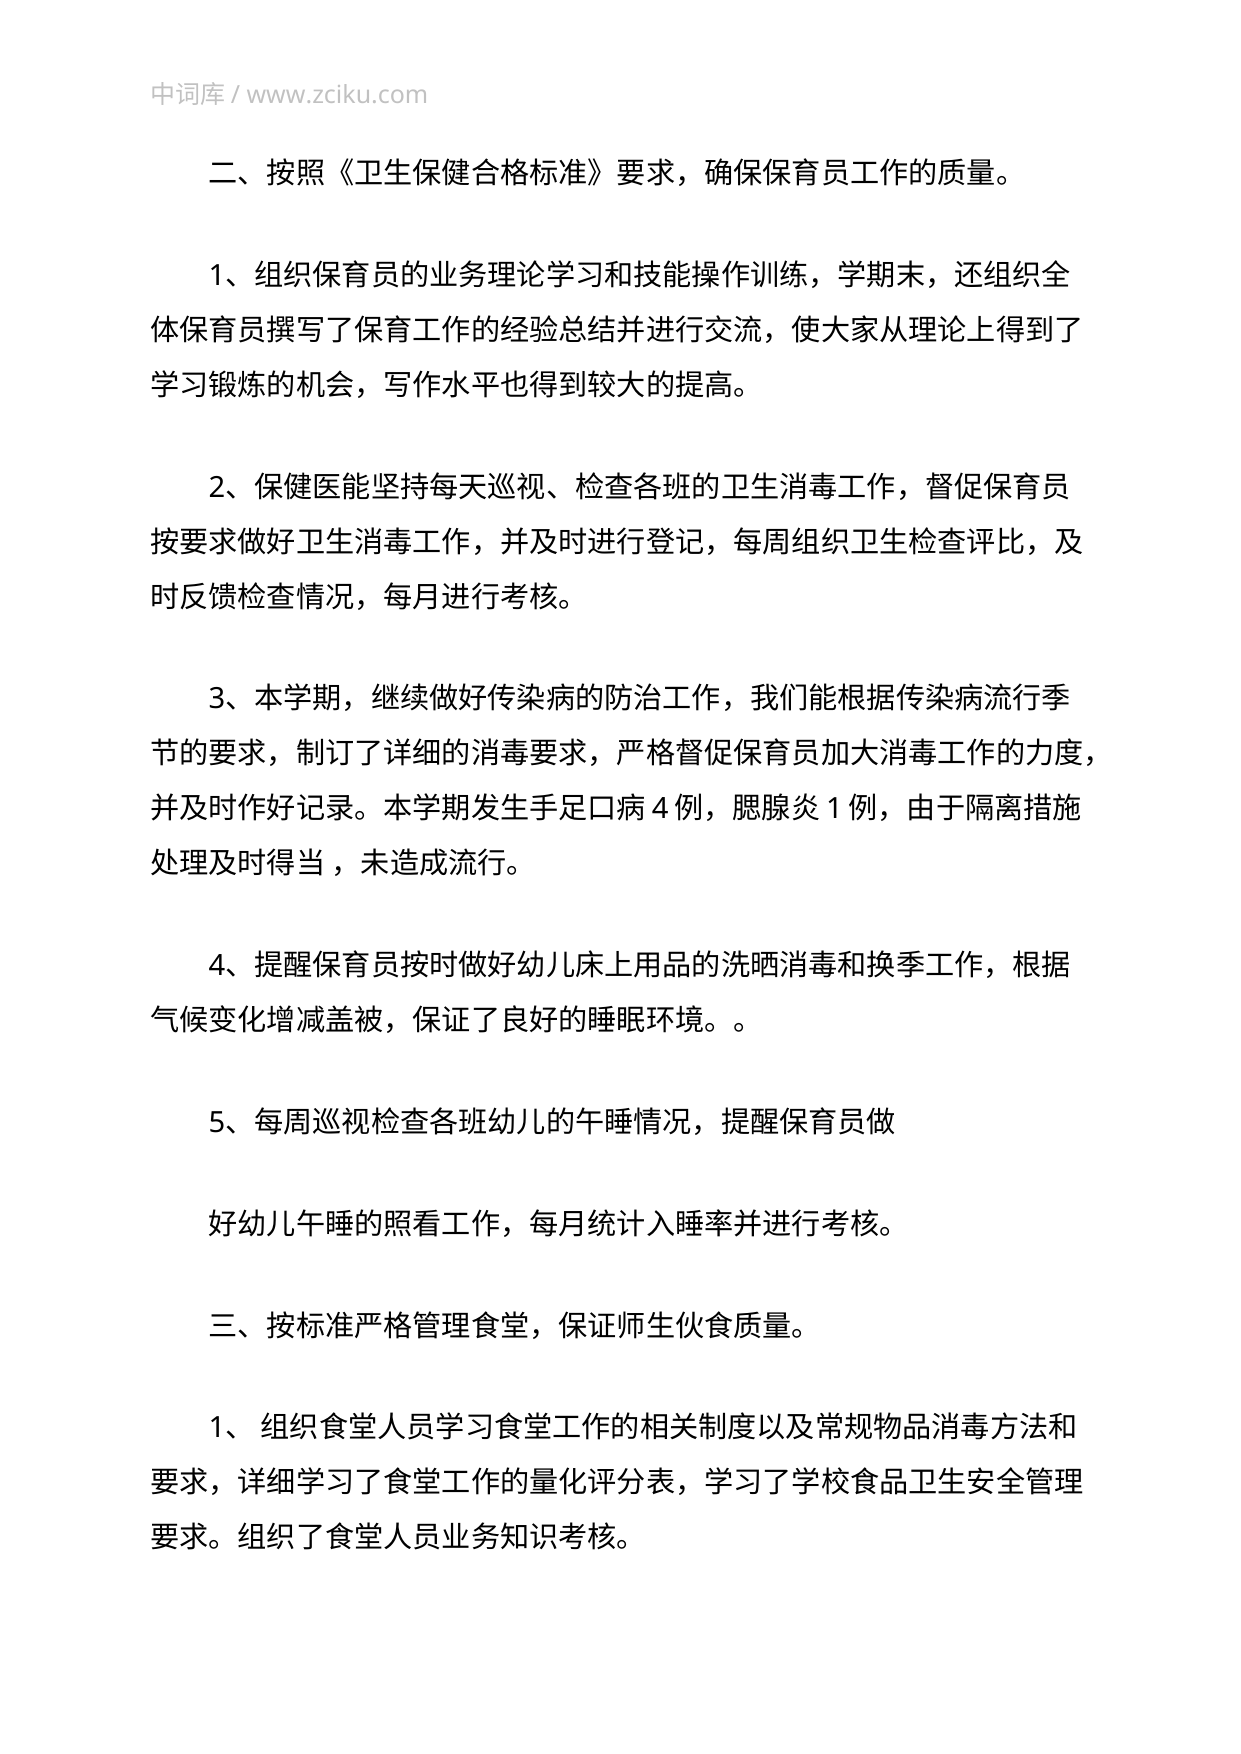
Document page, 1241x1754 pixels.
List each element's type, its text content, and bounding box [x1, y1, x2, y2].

text 好幼儿午睡的照看工作，每月统计入睡率并进行考核。 [150, 1201, 1090, 1243]
text 4、提醒保育员按时做好幼儿床上用品的洗晒消毒和换季工作，根据气候变化增减盖被，保证了良好的睡眠环境。。 [150, 942, 1090, 1039]
text 5、每周巡视检查各班幼儿的午睡情况，提醒保育员做 [150, 1098, 1090, 1141]
text 3、本学期，继续做好传染病的防治工作，我们能根据传染病流行季节的要求，制订了详细的消毒要求，严格督促保育员加大消毒工作的力度，并及时作好记录。本学期发生手足口病4例，腮腺炎1例，由于隔离措施处理及时得当 ，未造成流行。 [150, 675, 1090, 882]
text 三、按标准严格管理食堂，保证师生伙食质量。 [150, 1302, 1090, 1344]
text 2、保健医能坚持每天巡视、检查各班的卫生消毒工作，督促保育员按要求做好卫生消毒工作，并及时进行登记，每周组织卫生检查评比，及时反馈检查情况，每月进行考核。 [150, 463, 1090, 616]
text 二、按照《卫生保健合格标准》要求，确保保育员工作的质量。 [150, 150, 1090, 192]
text 1、组织保育员的业务理论学习和技能操作训练，学期末，还组织全体保育员撰写了保育工作的经验总结并进行交流，使大家从理论上得到了学习锻炼的机会，写作水平也得到较大的提高。 [150, 252, 1090, 404]
text 1、 组织食堂人员学习食堂工作的相关制度以及常规物品消毒方法和要求，详细学习了食堂工作的量化评分表，学习了学校食品卫生安全管理要求。组织了食堂人员业务知识考核。 [150, 1404, 1090, 1556]
